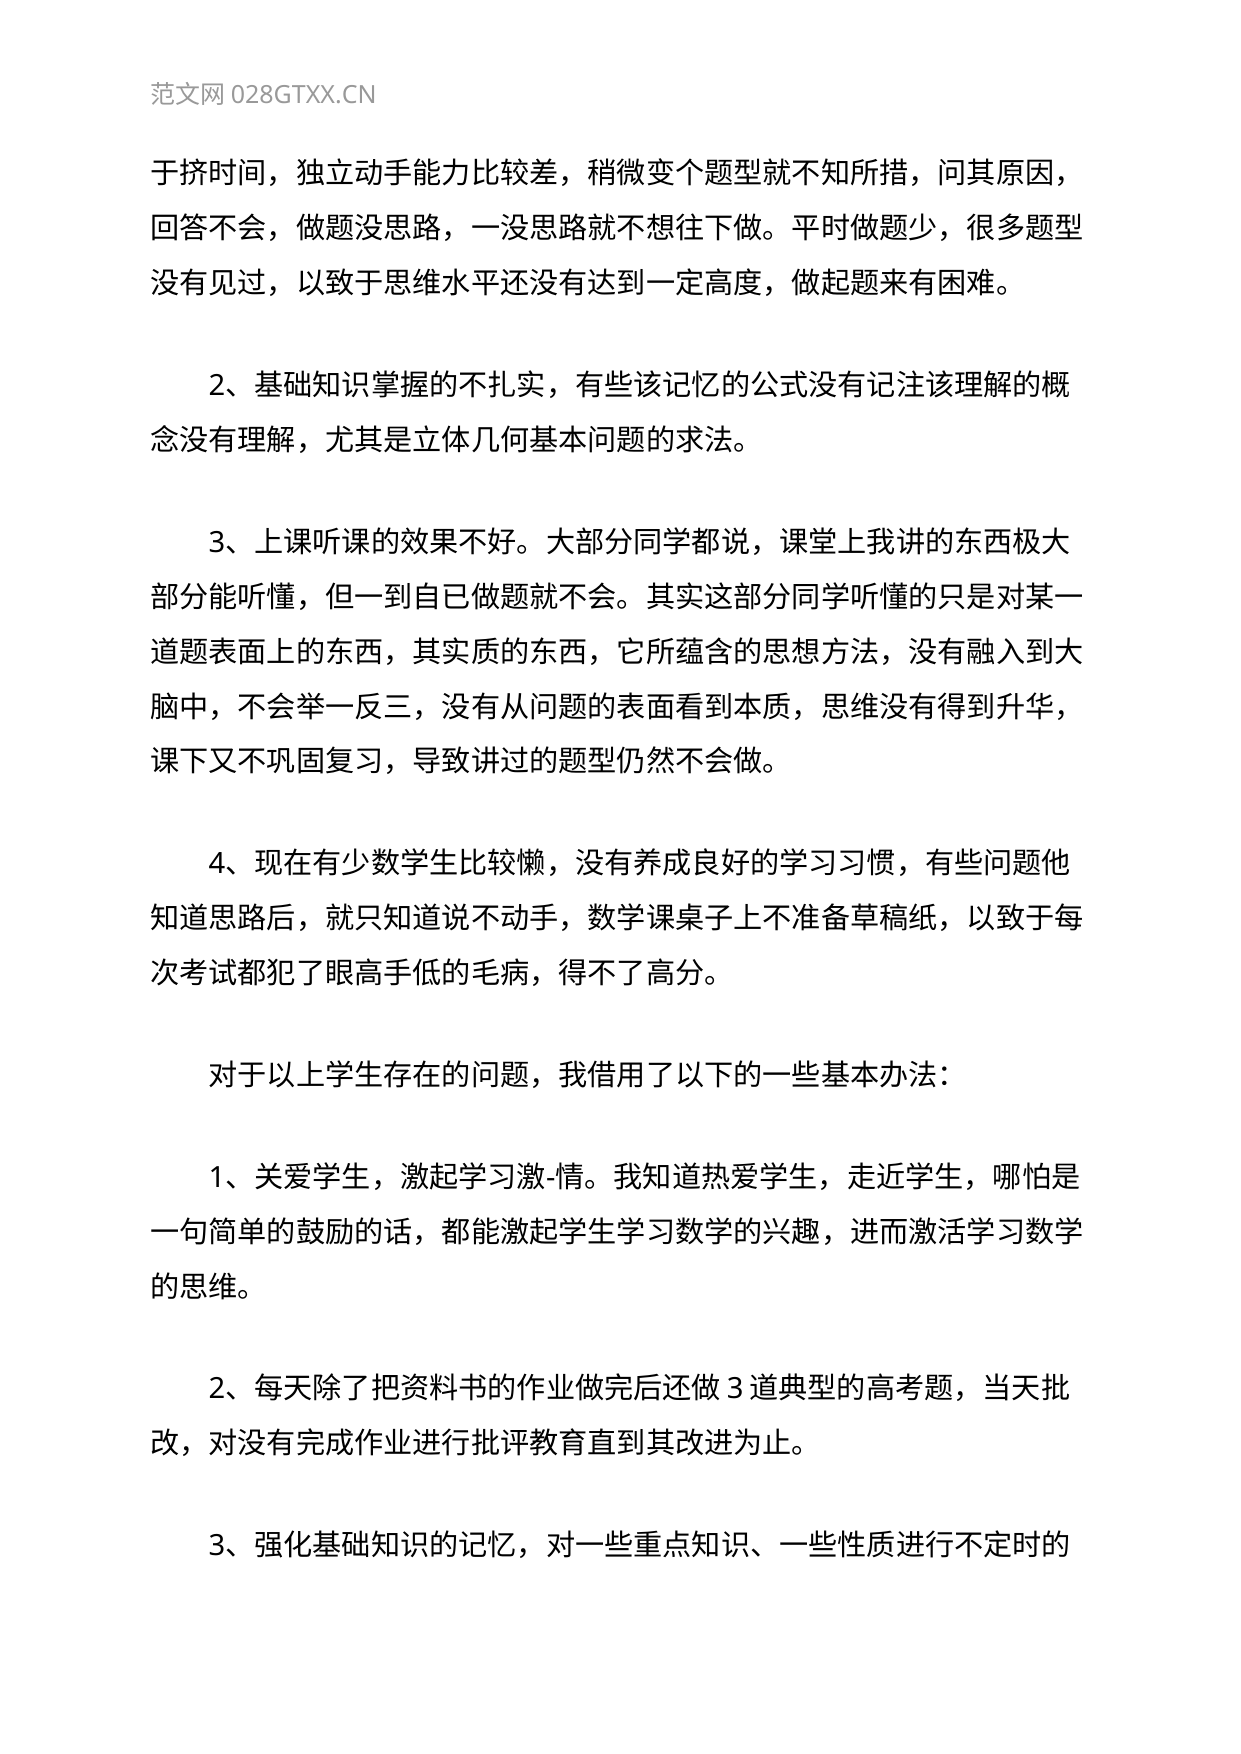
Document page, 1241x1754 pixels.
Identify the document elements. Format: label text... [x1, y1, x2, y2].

text 2、基础知识掌握的不扎实，有些该记忆的公式没有记注该理解的概念没有理解，尤其是立体几何基本问题的求法。 [150, 362, 1090, 459]
text 3、上课听课的效果不好。大部分同学都说，课堂上我讲的东西极大部分能听懂，但一到自已做题就不会。其实这部分同学听懂的只是对某一道题表面上的东西，其实质的东西，它所蕴含的思想方法，没有融入到大脑中，不会举一反三，没有从问题的表面看到本质，思维没有得到升华，课下又不巩固复习，导致讲过的题型仍然不会做。 [150, 518, 1090, 780]
text 对于以上学生存在的问题，我借用了以下的一些基本办法： [150, 1051, 1090, 1094]
text 1、关爱学生，激起学习激-情。我知道热爱学生，走近学生，哪怕是一句简单的鼓励的话，都能激起学生学习数学的兴趣，进而激活学习数学的思维。 [150, 1153, 1090, 1305]
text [150, 150, 1090, 302]
text 2、每天除了把资料书的作业做完后还做3道典型的高考题，当天批改，对没有完成作业进行批评教育直到其改进为止。 [150, 1365, 1090, 1462]
text 4、现在有少数学生比较懒，没有养成良好的学习习惯，有些问题他知道思路后，就只知道说不动手，数学课桌子上不准备草稿纸，以致于每次考试都犯了眼高手低的毛病，得不了高分。 [150, 840, 1090, 992]
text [150, 1522, 1090, 1564]
